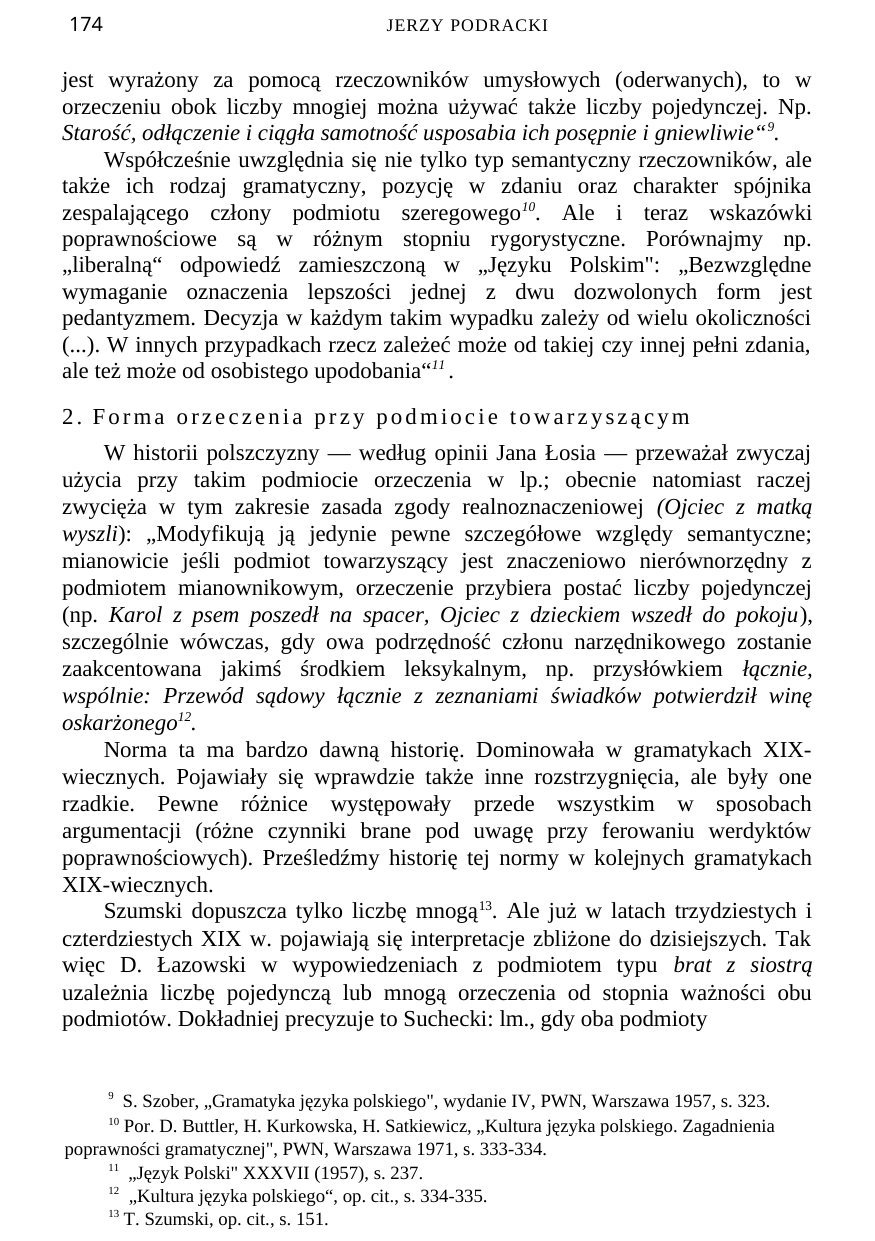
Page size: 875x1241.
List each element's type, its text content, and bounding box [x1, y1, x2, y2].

text W historii polszczyzny — według opinii Jana Łosia — przeważał zwyczaj użycia przy takim podmiocie orzeczenia w lp.; obecnie natomiast raczej zwycięża w tym zakresie zasada zgody realnoznaczeniowej (Ojciec z matką wyszli): „Modyfikują ją jedynie pewne szczegółowe względy semantyczne; mianowicie jeśli podmiot towarzyszący jest znaczeniowo nierównorzędny z podmiotem mianownikowym, orzeczenie przybiera postać liczby pojedynczej (np. Karol z psem poszedł na spacer, Ojciec z dzieckiem wszedł do pokoju), szczególnie wówczas, gdy owa podrzędność członu narzędnikowego zostanie zaakcentowana jakimś środkiem leksykalnym, np. przysłówkiem łącznie, wspólnie: Przewód sądowy łącznie z zeznaniami świadków potwierdził winę oskarżonego12. [62, 439, 813, 736]
text 9 S. Szober, „Gramatyka języka polskiego", wydanie IV, PWN, Warszawa 1957, s. 323. [108, 1089, 810, 1112]
text 174 [69, 15, 103, 35]
text JERZY PODRACKI [386, 17, 548, 35]
text 12 „Kultura języka polskiego“, op. cit., s. 334-335. [108, 1184, 810, 1207]
text Norma ta ma bardzo dawną historię. Dominowała w gramatykach XIX-wiecznych. Pojawiały się wprawdzie także inne rozstrzygnięcia, ale były one rzadkie. Pewne różnice występowały przede wszystkim w sposobach argumentacji (różne czynniki brane pod uwagę przy ferowaniu werdyktów poprawnościowych). Prześledźmy historię tej normy w kolejnych gramatykach XIX-wiecznych. [62, 736, 813, 897]
list Forma orzeczenia przy podmiocie towarzyszącym [62, 406, 813, 429]
text 13 T. Szumski, op. cit., s. 151. [108, 1207, 810, 1230]
text jest wyrażony za pomocą rzeczowników umysłowych (oderwanych), to w orzeczeniu obok liczby mnogiej można używać także liczby pojedynczej. Np. Starość, odłączenie i ciągła samotność usposabia ich posępnie i gniewliwie“9. [62, 67, 813, 146]
text Szumski dopuszcza tylko liczbę mnogą13. Ale już w latach trzydziestych i czterdziestych XIX w. pojawiają się interpretacje zbliżone do dzisiejszych. Tak więc D. Łazowski w wypowiedzeniach z podmiotem typu brat z siostrą uzależnia liczbę pojedynczą lub mnogą orzeczenia od stopnia ważności obu podmiotów. Dokładniej precyzuje to Suchecki: lm., gdy oba podmioty [62, 897, 813, 1032]
text 10 Por. D. Buttler, H. Kurkowska, H. Satkiewicz, „Kultura języka polskiego. Zagadnienia poprawności gramatycznej", PWN, Warszawa 1971, s. 333-334. [64, 1114, 810, 1160]
text Współcześnie uwzględnia się nie tylko typ semantyczny rzeczowników, ale także ich rodzaj gramatyczny, pozycję w zdaniu oraz charakter spójnika zespalającego człony podmiotu szeregowego10. Ale i teraz wskazówki poprawnościowe są w różnym stopniu rygorystyczne. Porównajmy np. „liberalną“ odpowiedź zamieszczoną w „Języku Polskim": „Bezwzględne wymaganie oznaczenia lepszości jednej z dwu dozwolonych form jest pedantyzmem. Decyzja w każdym takim wypadku zależy od wielu okoliczności (...). W innych przypadkach rzecz zależeć może od takiej czy innej pełni zdania, ale też może od osobistego upodobania“11 . [62, 146, 813, 384]
text 11 „Język Polski" XXXVII (1957), s. 237. [108, 1161, 810, 1184]
